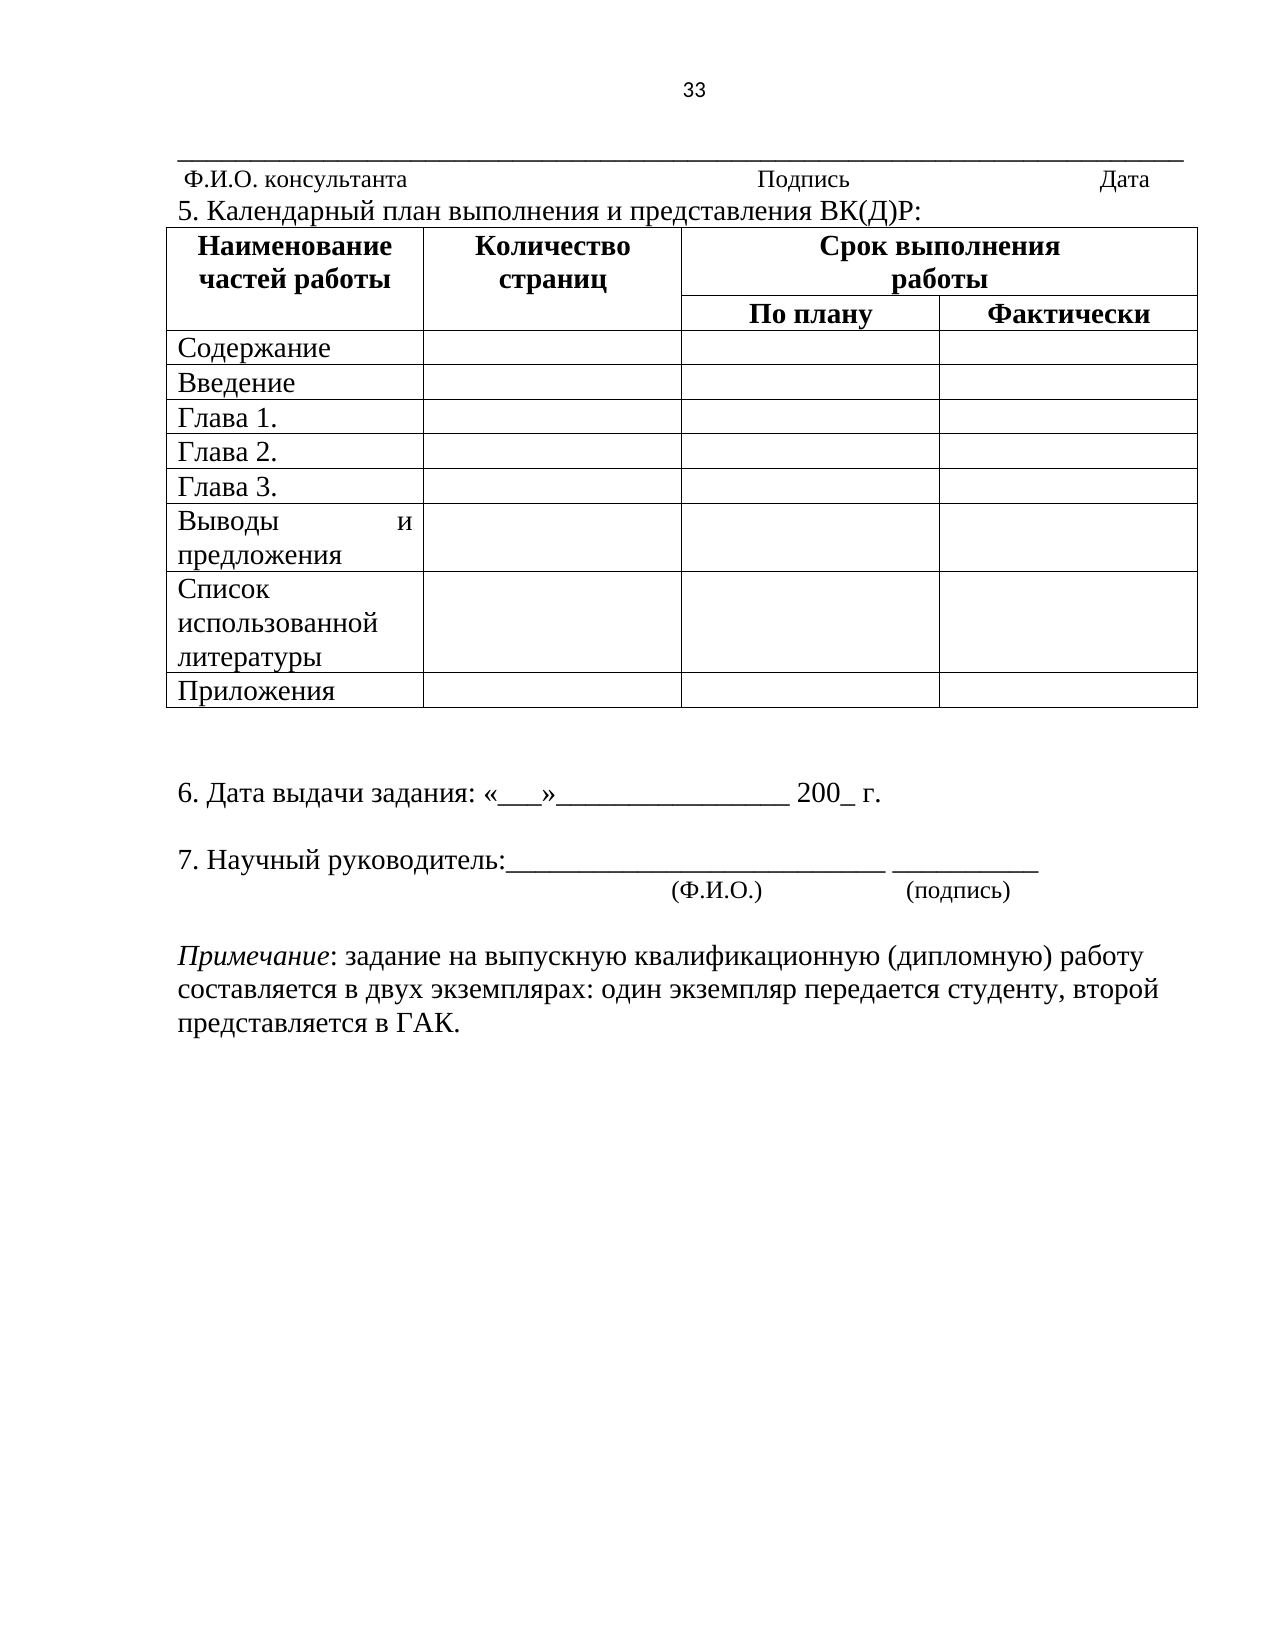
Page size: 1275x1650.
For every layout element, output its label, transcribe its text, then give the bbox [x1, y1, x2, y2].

table_cell [424, 572, 681, 672]
table_cell [424, 331, 681, 364]
table_cell [940, 331, 1197, 364]
table_cell Введение [167, 365, 423, 399]
text (Ф.И.О.) (подпись) [177, 876, 1211, 904]
table_cell [424, 434, 681, 468]
table_cell [682, 572, 939, 672]
table_cell Приложения [167, 673, 423, 707]
text Ф.И.О. консультанта Подпись Дата [177, 164, 1211, 193]
text представляется в ГАК. [177, 1005, 1211, 1038]
table_cell По плану [682, 296, 939, 329]
text _____________________________________________________________________ [177, 131, 1211, 164]
table_cell [940, 504, 1197, 571]
table_cell [940, 434, 1197, 468]
table_cell [682, 504, 939, 571]
table_cell [682, 400, 939, 433]
table_cell [682, 469, 939, 502]
table_cell [424, 504, 681, 571]
table_cell [424, 673, 681, 707]
table_cell [682, 331, 939, 364]
text Примечание: задание на выпускную квалификационную (дипломную) работу [177, 938, 1211, 971]
table_header Срок выполнения работы [682, 228, 1197, 295]
table_cell [424, 400, 681, 433]
table_cell Список использованной литературы [167, 572, 423, 672]
text 5. Календарный план выполнения и представления ВК(Д)Р: [177, 193, 1211, 227]
text 6. Дата выдачи задания: «___»________________ 200_ г. [177, 775, 1211, 808]
table_cell [424, 365, 681, 399]
table_cell Глава 3. [167, 469, 423, 502]
table_cell Выводы и предложения [167, 504, 423, 571]
table_cell Фактически [940, 296, 1197, 329]
table_cell [682, 673, 939, 707]
table_cell Содержание [167, 331, 423, 364]
table_cell [940, 572, 1197, 672]
table_cell [940, 469, 1197, 502]
table_cell [940, 365, 1197, 399]
table_cell [682, 365, 939, 399]
text составляется в двух экземплярах: один экземпляр передается студенту, второй [177, 971, 1211, 1005]
table_cell [424, 469, 681, 502]
table_cell Глава 1. [167, 400, 423, 433]
table_cell [940, 400, 1197, 433]
table_header Наименование частей работы [167, 228, 423, 329]
table_header Количество страниц [424, 228, 681, 329]
text 7. Научный руководитель:__________________________ __________ [177, 842, 1211, 876]
table_cell Глава 2. [167, 434, 423, 468]
table_cell [940, 673, 1197, 707]
table_cell [682, 434, 939, 468]
